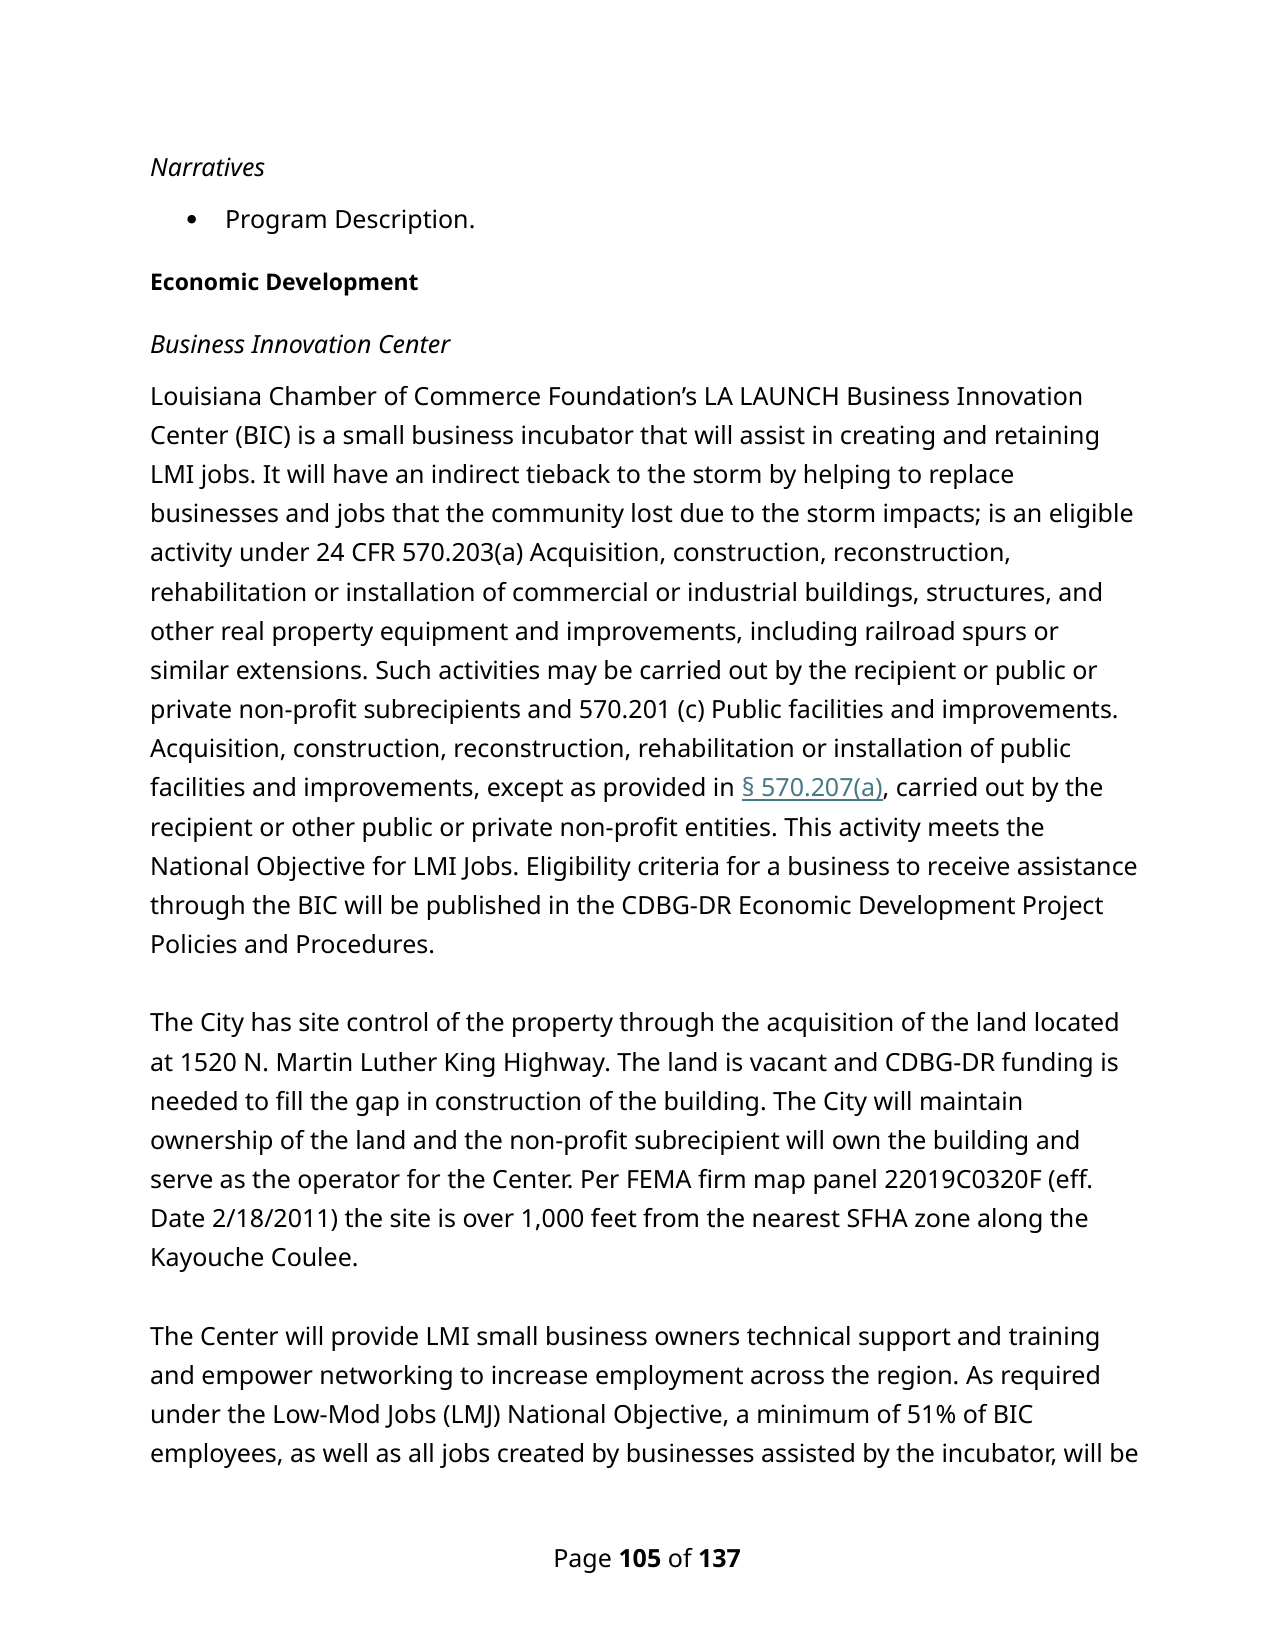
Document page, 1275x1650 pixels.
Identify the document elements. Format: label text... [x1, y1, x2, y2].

text Louisiana Chamber of Commerce Foundation’s LA LAUNCH Business Innovation Center (BIC) is a small business incubator that will assist in creating and retaining LMI jobs. It will have an indirect tieback to the storm by helping to replace businesses and jobs that the community lost due to the storm impacts; is an eligible activity under 24 CFR 570.203(a) Acquisition, construction, reconstruction, rehabilitation or installation of commercial or industrial buildings, structures, and other real property equipment and improvements, including railroad spurs or similar extensions. Such activities may be carried out by the recipient or public or private non-profit subrecipients and 570.201 (c) Public facilities and improvements. Acquisition, construction, reconstruction, rehabilitation or installation of public facilities and improvements, except as provided in § 570.207(a), carried out by the recipient or other public or private non-profit entities. This activity meets the National Objective for LMI Jobs. Eligibility criteria for a business to receive assistance through the BIC will be published in the CDBG-DR Economic Development Project Policies and Procedures. [150, 378, 1144, 961]
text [150, 1318, 1144, 1470]
text Program Description. [187, 202, 1144, 236]
subtitle Narratives [150, 150, 1144, 184]
subtitle Business Innovation Center [150, 327, 1144, 361]
subtitle Economic Development [150, 266, 1144, 297]
text The City has site control of the property through the acquisition of the land located at 1520 N. Martin Luther King Highway. The land is vacant and CDBG-DR funding is needed to fill the gap in construction of the building. The City will maintain ownership of the land and the non-profit subrecipient will own the building and serve as the operator for the Center. Per FEMA firm map panel 22019C0320F (eff. Date 2/18/2011) the site is over 1,000 feet from the nearest SFHA zone along the Kayouche Coulee. [150, 1005, 1144, 1274]
